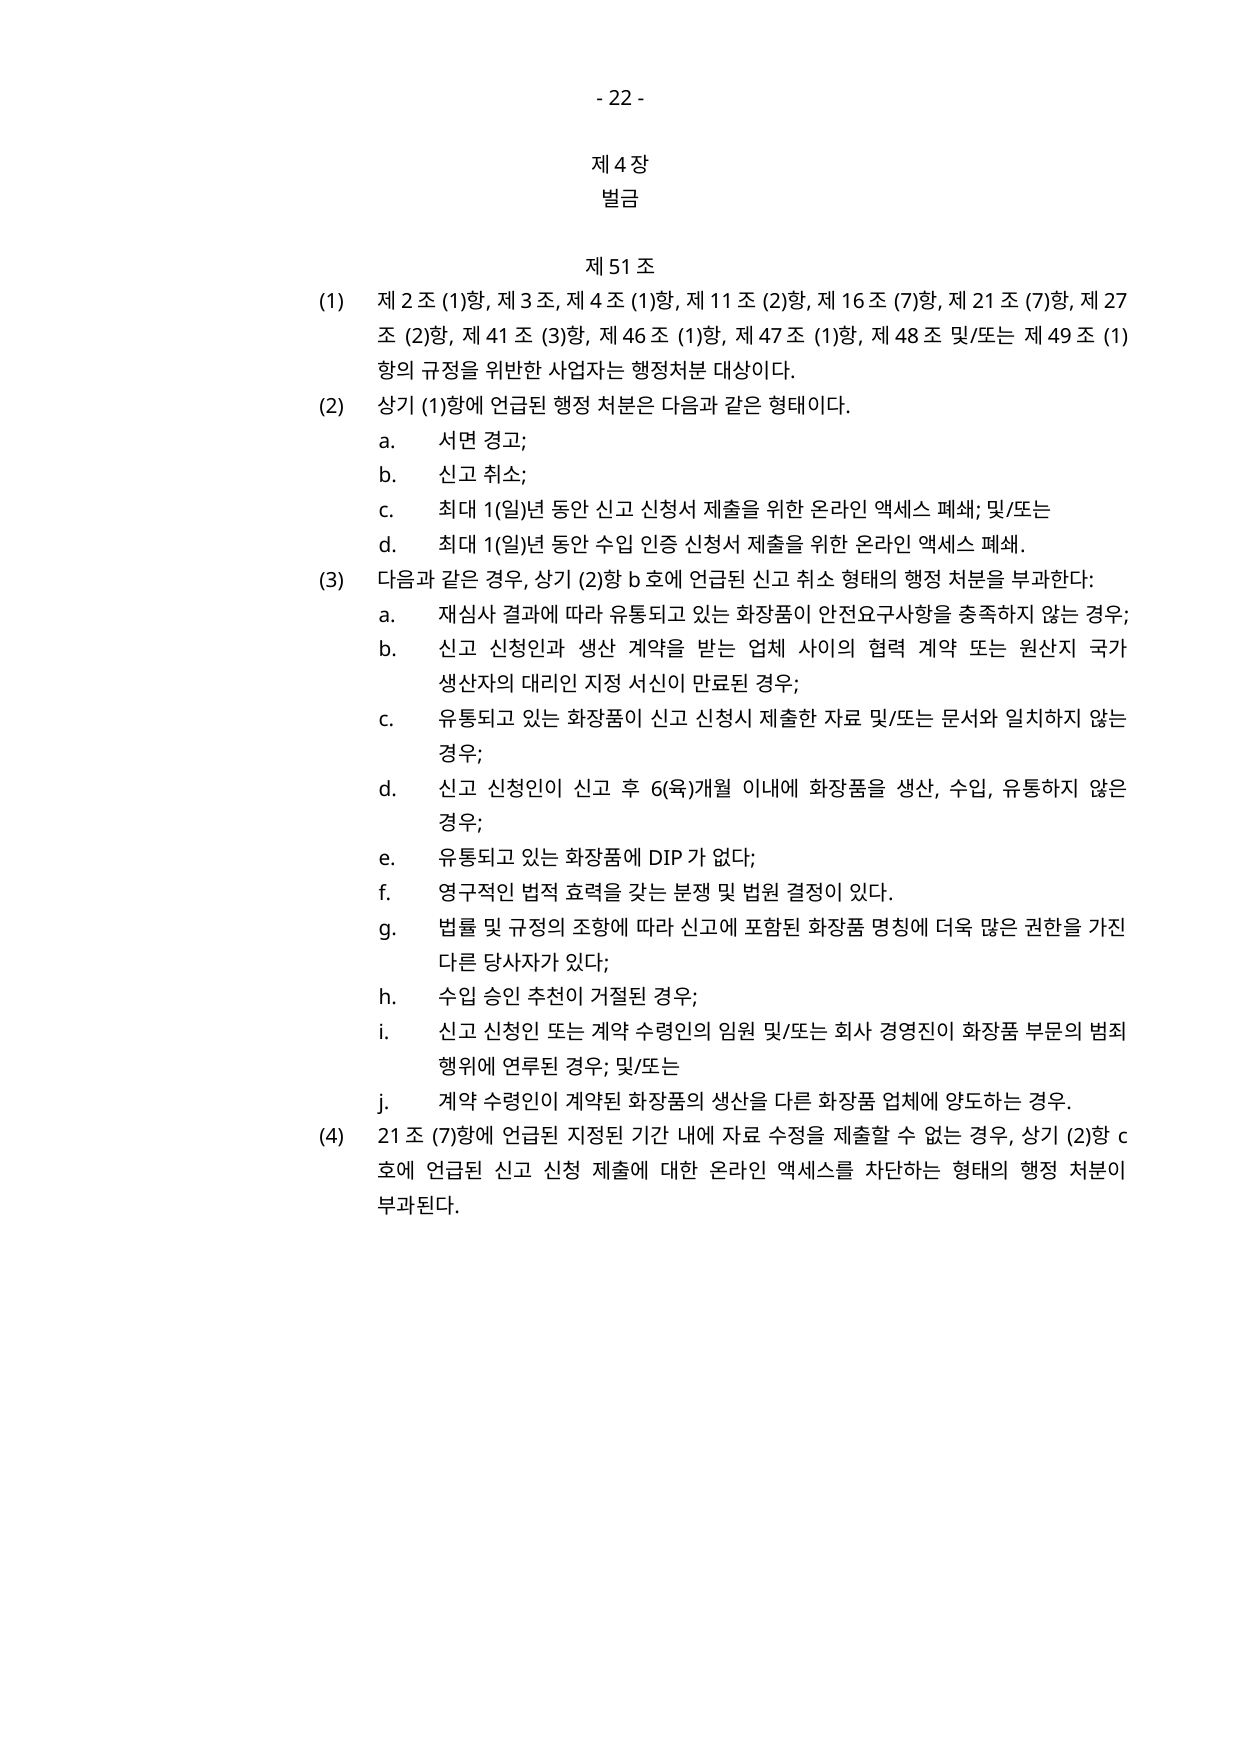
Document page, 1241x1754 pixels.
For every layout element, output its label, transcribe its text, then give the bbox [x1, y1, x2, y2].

list 서면 경고; [378, 424, 1128, 454]
list 제2조 (1)항, 제3조, 제4조 (1)항, 제11조 (2)항, 제16조 (7)항, 제21조 (7)항, 제27조 (2)항, 제41조 (3)항, 제46조 (1)항, 제47조 (1)항, 제48조 및/또는 제49조 (1)항의 규정을 위반한 사업자는 행정처분 대상이다. [319, 285, 1128, 384]
list 유통되고 있는 화장품에 DIP가 없다; [378, 841, 1128, 872]
list 21조 (7)항에 언급된 지정된 기간 내에 자료 수정을 제출할 수 없는 경우, 상기 (2)항 c호에 언급된 신고 신청 제출에 대한 온라인 액세스를 차단하는 형태의 행정 처분이 부과된다. [319, 1120, 1128, 1219]
list 신고 신청인과 생산 계약을 받는 업체 사이의 협력 계약 또는 원산지 국가 생산자의 대리인 지정 서신이 만료된 경우; [378, 633, 1128, 698]
list 다음과 같은 경우, 상기 (2)항 b호에 언급된 신고 취소 형태의 행정 처분을 부과한다: [319, 563, 1128, 593]
text 벌금 [112, 183, 1128, 213]
list 계약 수령인이 계약된 화장품의 생산을 다른 화장품 업체에 양도하는 경우. [378, 1085, 1128, 1115]
text 제51조 [112, 250, 1128, 280]
list 유통되고 있는 화장품이 신고 신청시 제출한 자료 및/또는 문서와 일치하지 않는 경우; [378, 702, 1128, 767]
list 최대 1(일)년 동안 수입 인증 신청서 제출을 위한 온라인 액세스 폐쇄. [378, 528, 1128, 558]
text 제4장 [112, 150, 1128, 178]
list 영구적인 법적 효력을 갖는 분쟁 및 법원 결정이 있다. [378, 876, 1128, 906]
list 신고 신청인 또는 계약 수령인의 임원 및/또는 회사 경영진이 화장품 부문의 범죄 행위에 연루된 경우; 및/또는 [378, 1015, 1128, 1080]
list 상기 (1)항에 언급된 행정 처분은 다음과 같은 형태이다. [319, 389, 1128, 419]
list 신고 취소; [378, 459, 1128, 489]
list 신고 신청인이 신고 후 6(육)개월 이내에 화장품을 생산, 수입, 유통하지 않은 경우; [378, 772, 1128, 837]
list 최대 1(일)년 동안 신고 신청서 제출을 위한 온라인 액세스 폐쇄; 및/또는 [378, 493, 1128, 524]
list 재심사 결과에 따라 유통되고 있는 화장품이 안전요구사항을 충족하지 않는 경우; [378, 598, 1128, 628]
list 수입 승인 추천이 거절된 경우; [378, 981, 1128, 1011]
list 법률 및 규정의 조항에 따라 신고에 포함된 화장품 명칭에 더욱 많은 권한을 가진 다른 당사자가 있다; [378, 911, 1128, 976]
